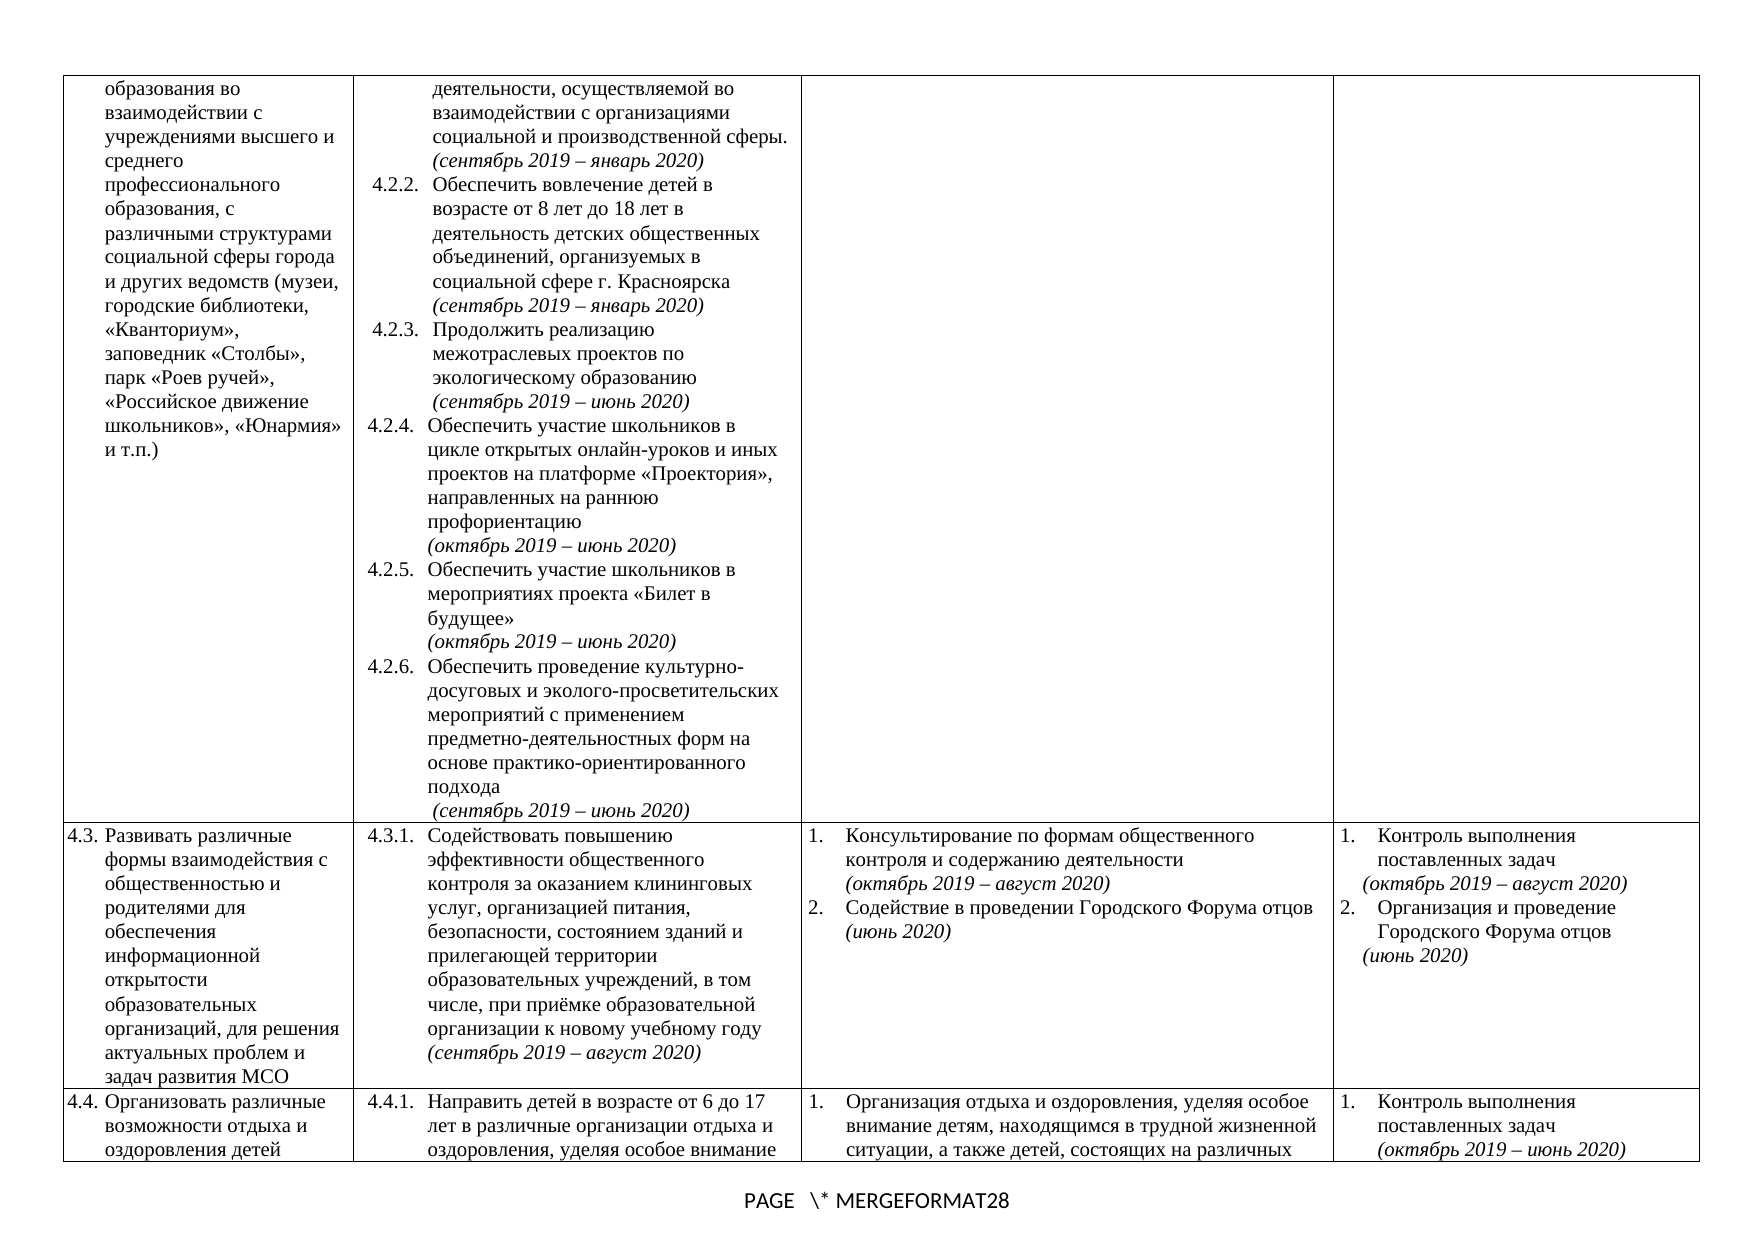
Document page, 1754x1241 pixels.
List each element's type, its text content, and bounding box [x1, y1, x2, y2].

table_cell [802, 1089, 1333, 1161]
table_cell Развивать различные формы взаимодействия с общественностью и родителями для обеспечения информационной открытости образовательных организаций, для решения актуальных проблем и задач развития МСО [64, 823, 353, 1088]
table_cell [1334, 1089, 1699, 1161]
table_cell Контроль выполнения поставленных задач (октябрь 2019 – август 2020) Организация и проведение Городского Форума отцов (июнь 2020) [1334, 823, 1699, 1088]
table_cell Содействовать повышению эффективности общественного контроля за оказанием клининговых услуг, организацией питания, безопасности, состоянием зданий и прилегающей территории образовательных учреждений, в том числе, при приёмке образовательной организации к новому учебному году (сентябрь 2019 – август 2020) [354, 823, 801, 1088]
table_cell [64, 1089, 353, 1161]
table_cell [1334, 76, 1699, 822]
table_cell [802, 76, 1333, 822]
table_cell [64, 76, 353, 822]
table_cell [354, 76, 801, 822]
table_cell Консультирование по формам общественного контроля и содержанию деятельности (октябрь 2019 – август 2020) Содействие в проведении Городского Форума отцов (июнь 2020) [802, 823, 1333, 1088]
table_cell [354, 1089, 801, 1161]
